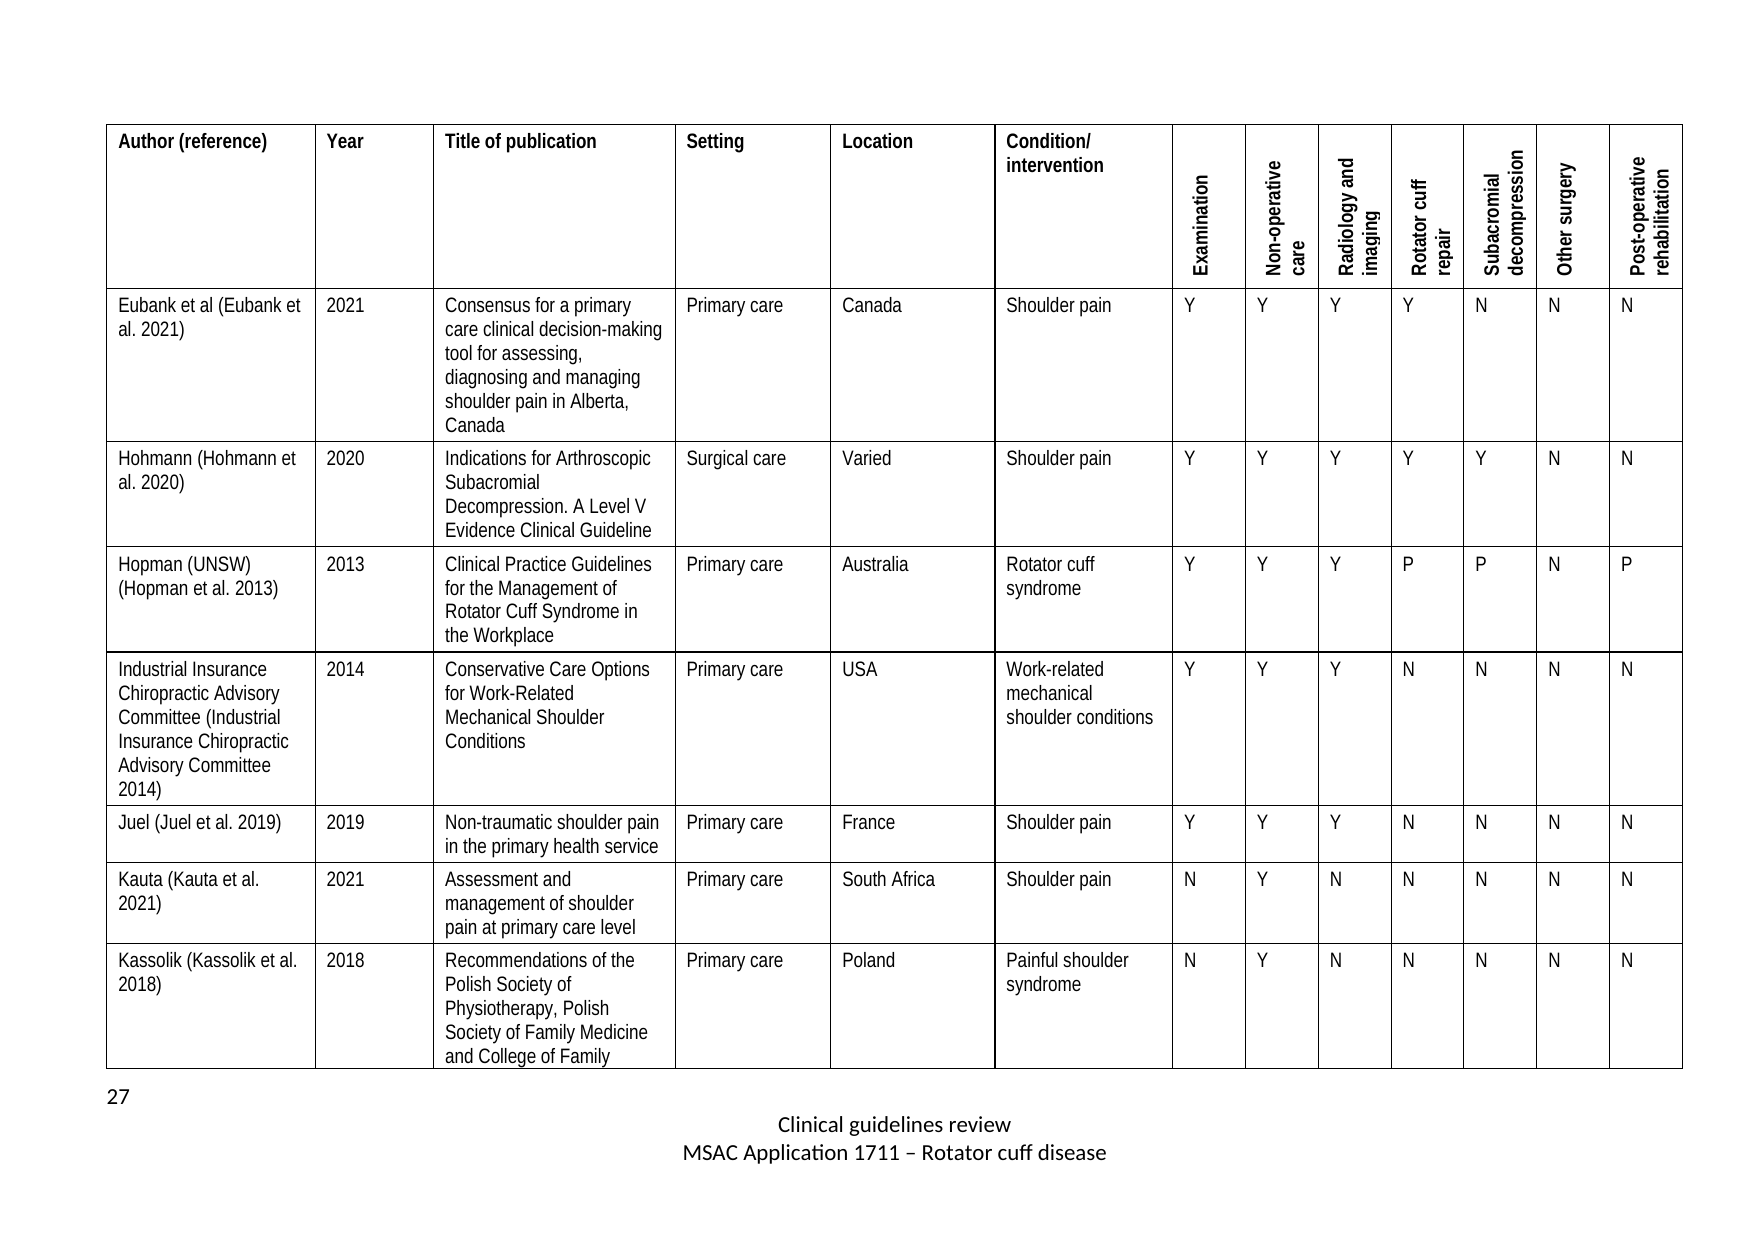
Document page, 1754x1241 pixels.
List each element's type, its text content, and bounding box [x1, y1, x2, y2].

table_cell Y [1319, 547, 1391, 651]
table_cell Y [1173, 547, 1245, 651]
table_cell Shoulder pain [996, 442, 1172, 546]
table_header Author (reference) [107, 125, 315, 288]
table_cell Indications for Arthroscopic Subacromial Decompression. A Level V Evidence Clinical Guideline [434, 442, 675, 546]
table_cell Poland [831, 944, 994, 1068]
table_cell Kauta (Kauta et al. 2021) [107, 863, 315, 943]
table_cell N [1610, 653, 1682, 804]
table_cell N [1319, 944, 1391, 1068]
table_cell N [1537, 806, 1609, 862]
table_cell Y [1173, 653, 1245, 804]
table_header Post-operative rehabilitation [1610, 125, 1682, 288]
table_cell P [1610, 547, 1682, 651]
table_cell Y [1246, 547, 1318, 651]
table_cell Juel (Juel et al. 2019) [107, 806, 315, 862]
table_cell 2021 [316, 289, 433, 441]
table_cell N [1537, 863, 1609, 943]
table_cell Primary care [676, 944, 830, 1068]
table_cell Canada [831, 289, 994, 441]
table_cell N [1610, 806, 1682, 862]
table_cell Primary care [676, 806, 830, 862]
table_cell 2019 [316, 806, 433, 862]
table_cell Y [1173, 806, 1245, 862]
table_cell Y [1319, 806, 1391, 862]
table_cell Y [1464, 442, 1536, 546]
table_cell N [1610, 863, 1682, 943]
table_cell Y [1392, 442, 1463, 546]
table_cell Eubank et al (Eubank et al. 2021) [107, 289, 315, 441]
table_cell P [1464, 547, 1536, 651]
table_cell Y [1173, 442, 1245, 546]
table_cell USA [831, 653, 994, 804]
table_cell Varied [831, 442, 994, 546]
table_cell Painful shoulder syndrome [996, 944, 1172, 1068]
table_cell Y [1246, 289, 1318, 441]
table_cell N [1173, 863, 1245, 943]
table_cell 2013 [316, 547, 433, 651]
table_cell Shoulder pain [996, 806, 1172, 862]
table_cell N [1392, 863, 1463, 943]
table_cell Y [1246, 863, 1318, 943]
table_cell Primary care [676, 547, 830, 651]
table_header Non-operative care [1246, 125, 1318, 288]
table_cell Y [1246, 806, 1318, 862]
table_cell Clinical Practice Guidelines for the Management of Rotator Cuff Syndrome in the Workplace [434, 547, 675, 651]
table_header Condition/ intervention [996, 125, 1172, 288]
table_cell Kassolik (Kassolik et al. 2018) [107, 944, 315, 1068]
table_cell N [1173, 944, 1245, 1068]
table_cell N [1537, 289, 1609, 441]
table_cell Industrial Insurance Chiropractic Advisory Committee (Industrial Insurance Chiropractic Advisory Committee 2014) [107, 653, 315, 804]
table_header Examination [1173, 125, 1245, 288]
table_cell N [1392, 653, 1463, 804]
table_cell P [1392, 547, 1463, 651]
table_cell Surgical care [676, 442, 830, 546]
table_cell Australia [831, 547, 994, 651]
table_header Radiology and imaging [1319, 125, 1391, 288]
table_cell Shoulder pain [996, 289, 1172, 441]
table_cell Work-related mechanical shoulder conditions [996, 653, 1172, 804]
table_cell N [1537, 944, 1609, 1068]
table_cell N [1464, 289, 1536, 441]
table_cell Y [1246, 442, 1318, 546]
table_cell Conservative Care Options for Work-Related Mechanical Shoulder Conditions [434, 653, 675, 804]
table_cell Primary care [676, 653, 830, 804]
table_cell 2021 [316, 863, 433, 943]
table_cell N [1537, 442, 1609, 546]
table_cell N [1537, 547, 1609, 651]
table_cell Hohmann (Hohmann et al. 2020) [107, 442, 315, 546]
table_cell N [1537, 653, 1609, 804]
table_cell Y [1392, 289, 1463, 441]
table_cell Y [1319, 289, 1391, 441]
table_cell Y [1246, 653, 1318, 804]
table_cell 2018 [316, 944, 433, 1068]
table_cell Y [1246, 944, 1318, 1068]
table_cell N [1610, 944, 1682, 1068]
table_header Other surgery [1537, 125, 1609, 288]
table_cell Assessment and management of shoulder pain at primary care level [434, 863, 675, 943]
table_cell Y [1319, 442, 1391, 546]
table_cell Rotator cuff syndrome [996, 547, 1172, 651]
table_header Subacromial decompression [1464, 125, 1536, 288]
table_header Setting [676, 125, 830, 288]
table_cell N [1610, 442, 1682, 546]
table_cell Consensus for a primary care clinical decision-making tool for assessing, diagnosing and managing shoulder pain in Alberta, Canada [434, 289, 675, 441]
table_cell France [831, 806, 994, 862]
table_header Location [831, 125, 994, 288]
table_cell South Africa [831, 863, 994, 943]
table_cell N [1392, 944, 1463, 1068]
table_cell Shoulder pain [996, 863, 1172, 943]
table_cell N [1464, 806, 1536, 862]
table_cell Primary care [676, 289, 830, 441]
table_header Rotator cuff repair [1392, 125, 1463, 288]
table_cell Non-traumatic shoulder pain in the primary health service [434, 806, 675, 862]
table_cell N [1610, 289, 1682, 441]
table_cell Hopman (UNSW) (Hopman et al. 2013) [107, 547, 315, 651]
table_header Title of publication [434, 125, 675, 288]
table_cell N [1464, 944, 1536, 1068]
table_cell N [1319, 863, 1391, 943]
table_cell Y [1319, 653, 1391, 804]
table_cell N [1464, 653, 1536, 804]
table_cell N [1392, 806, 1463, 862]
table_header Year [316, 125, 433, 288]
table_cell N [1464, 863, 1536, 943]
table_cell Primary care [676, 863, 830, 943]
table_cell 2020 [316, 442, 433, 546]
table_cell Y [1173, 289, 1245, 441]
table_cell 2014 [316, 653, 433, 804]
